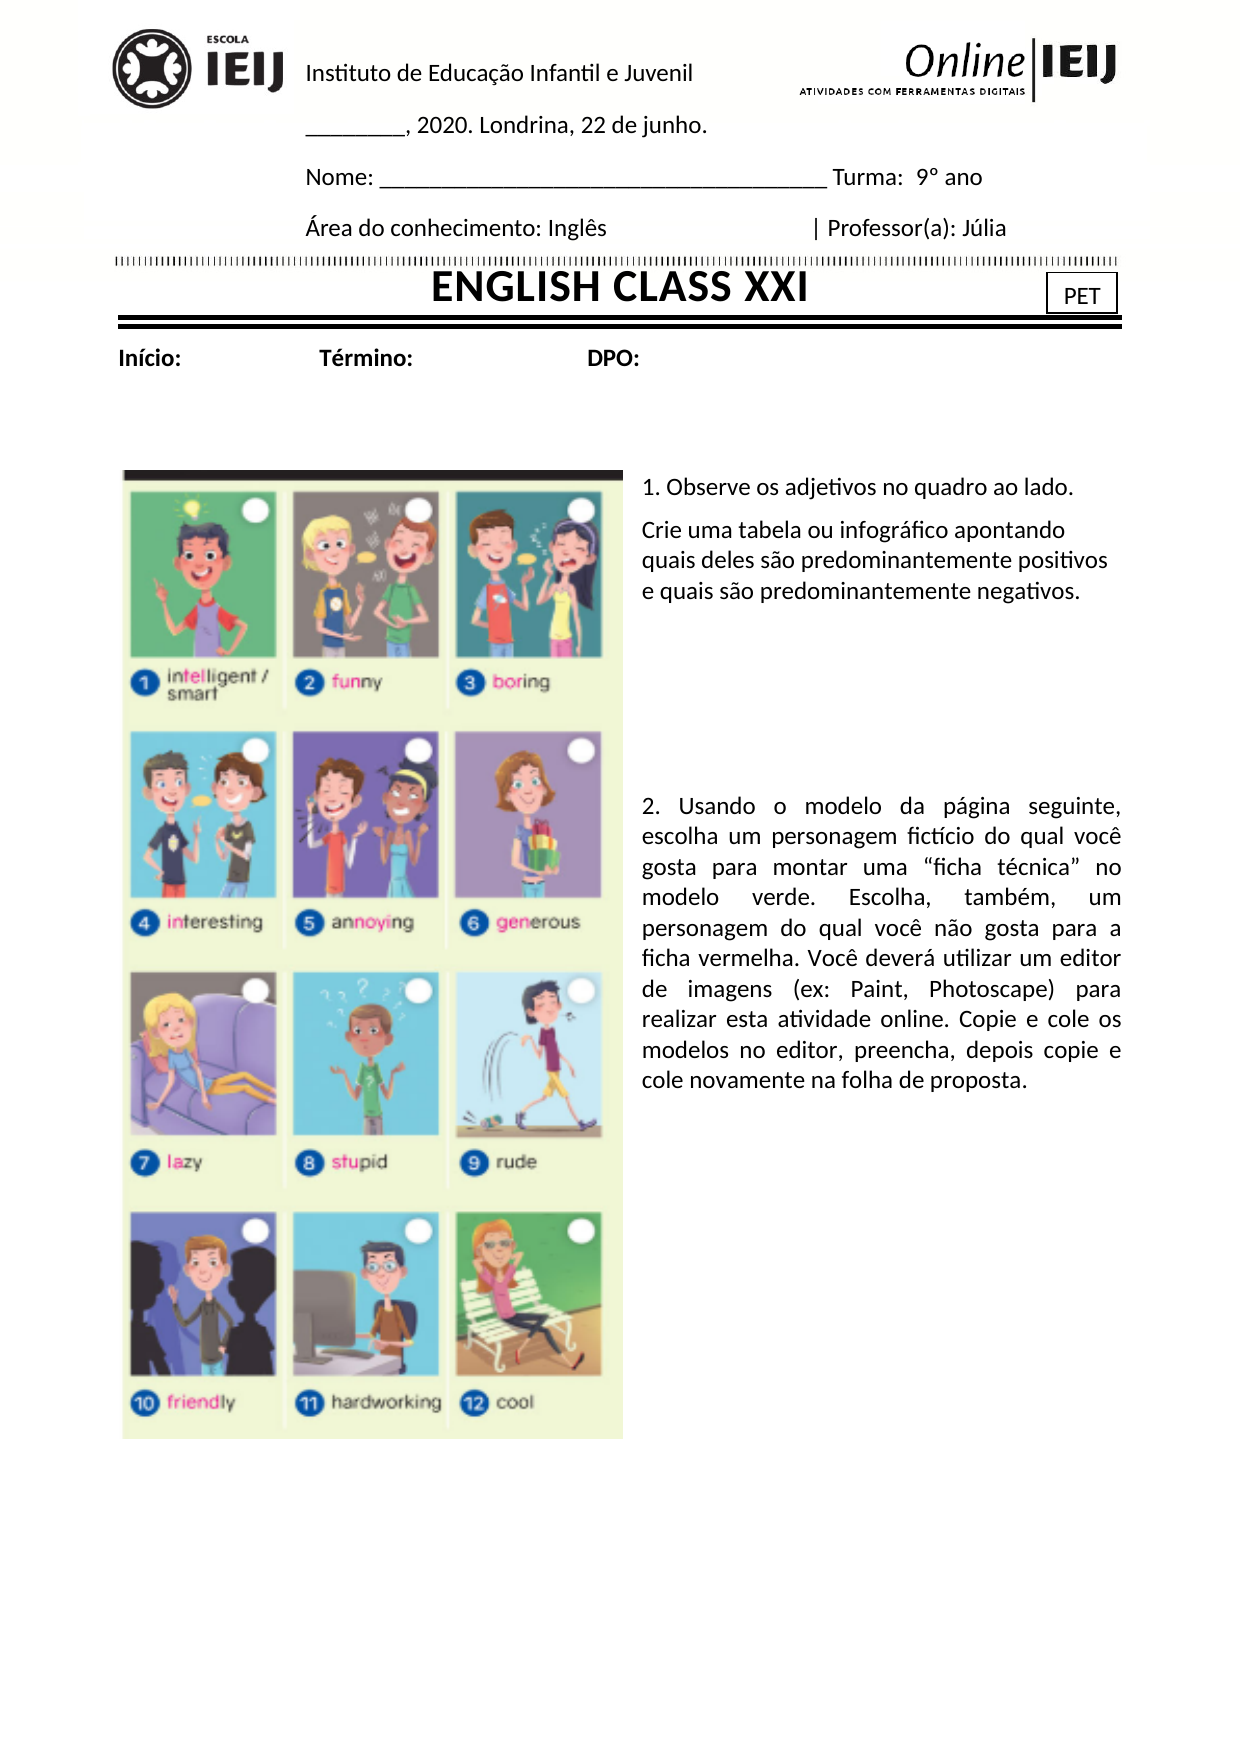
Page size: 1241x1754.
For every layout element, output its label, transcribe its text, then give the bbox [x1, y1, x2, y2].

text 2. Usando o modelo da página seguinte, escolha um personagem fictício do qual você gosta para montar uma “ficha técnica” no modelo verde. Escolha, também, um personagem do qual você não gosta para a ficha vermelha. Você deverá utilizar um editor de imagens (ex: Paint, Photoscape) para realizar esta atividade online. Copie e cole os modelos no editor, preencha, depois copie e cole novamente na folha de proposta. [623, 790, 1122, 1095]
text Início: Término: DPO: [118, 342, 1122, 372]
text Crie uma tabela ou infográfico apontando quais deles são predominantemente positivos e quais são predominantemente negativos. [623, 514, 1122, 605]
picture [0, 0, 1240, 300]
text english class xxi [118, 257, 1122, 315]
picture [118, 470, 623, 1439]
text 1. Observe os adjetivos no quadro ao lado. [623, 471, 1122, 501]
